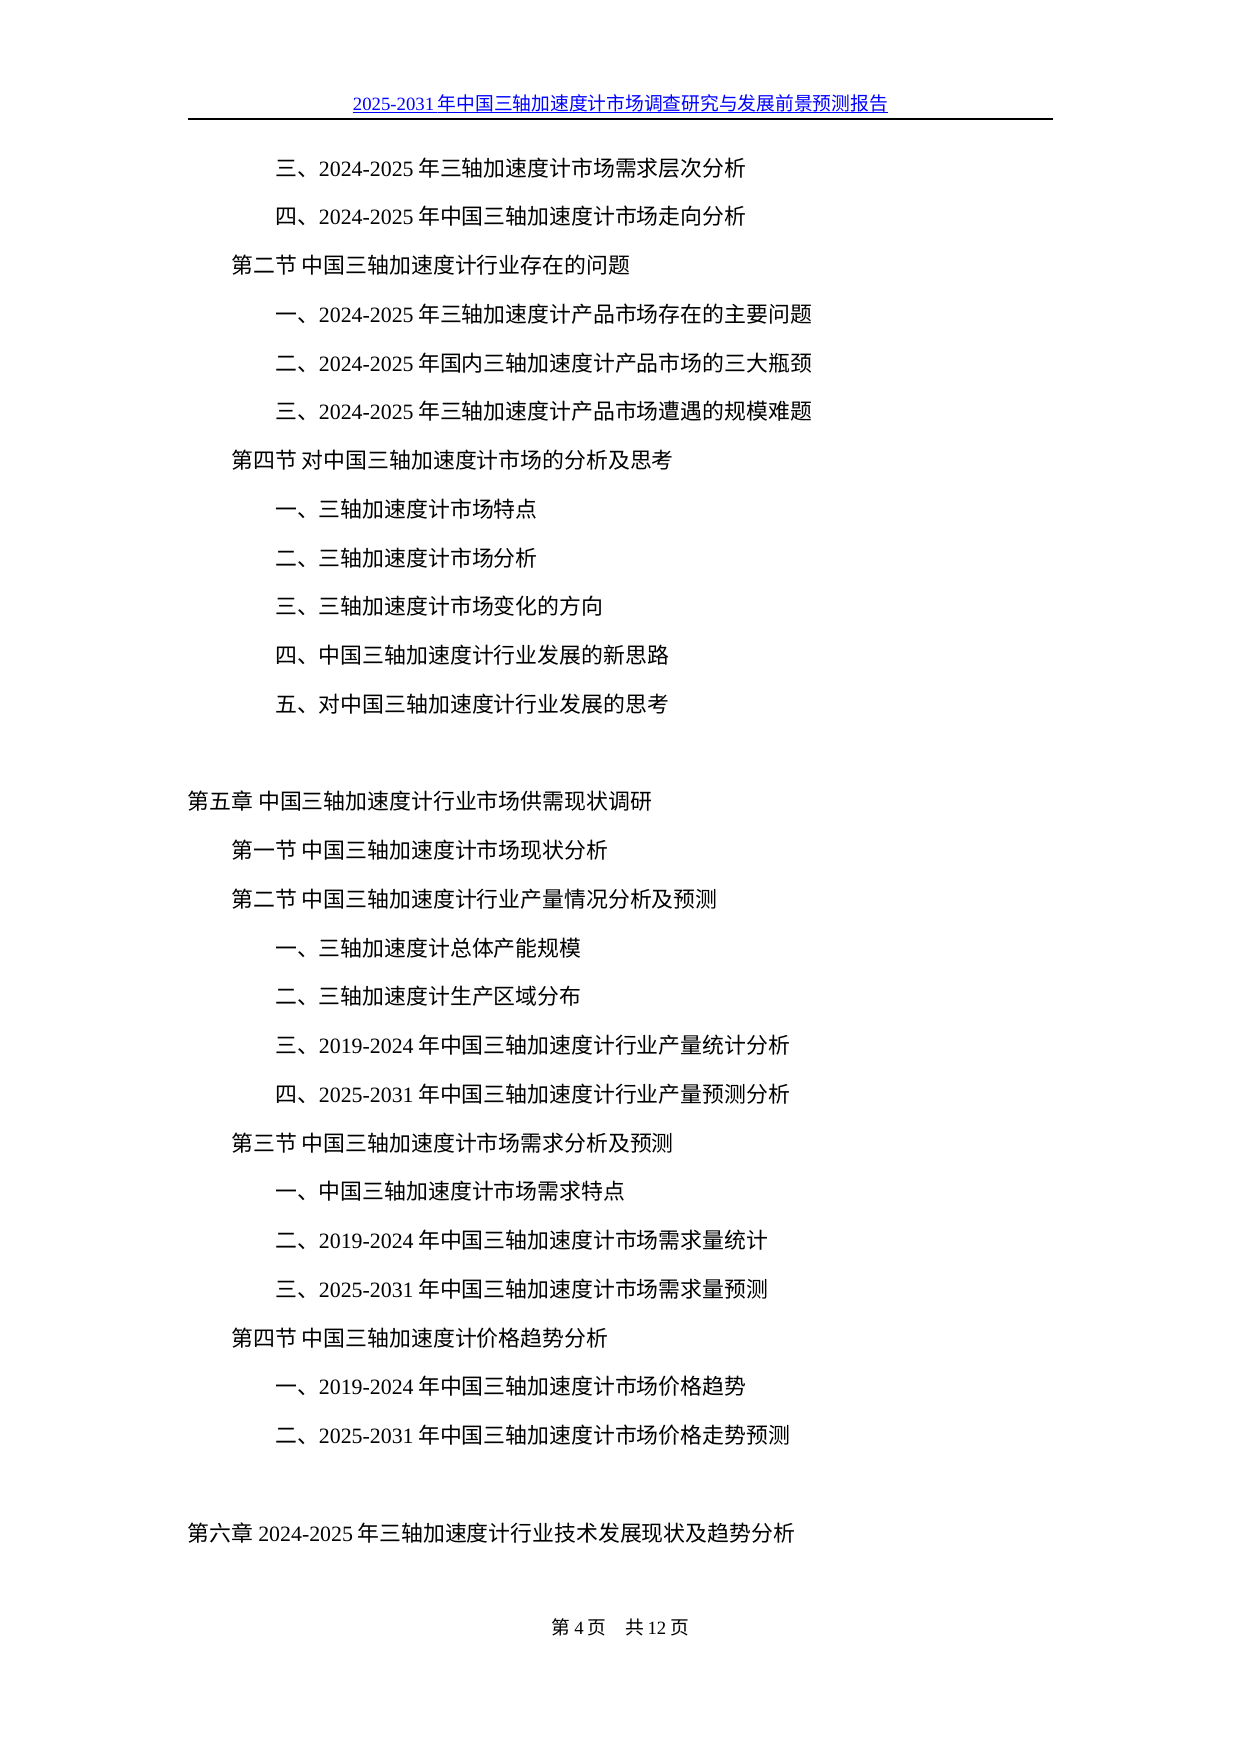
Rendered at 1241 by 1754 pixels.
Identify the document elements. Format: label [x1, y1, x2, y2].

text [187, 150, 1053, 1548]
